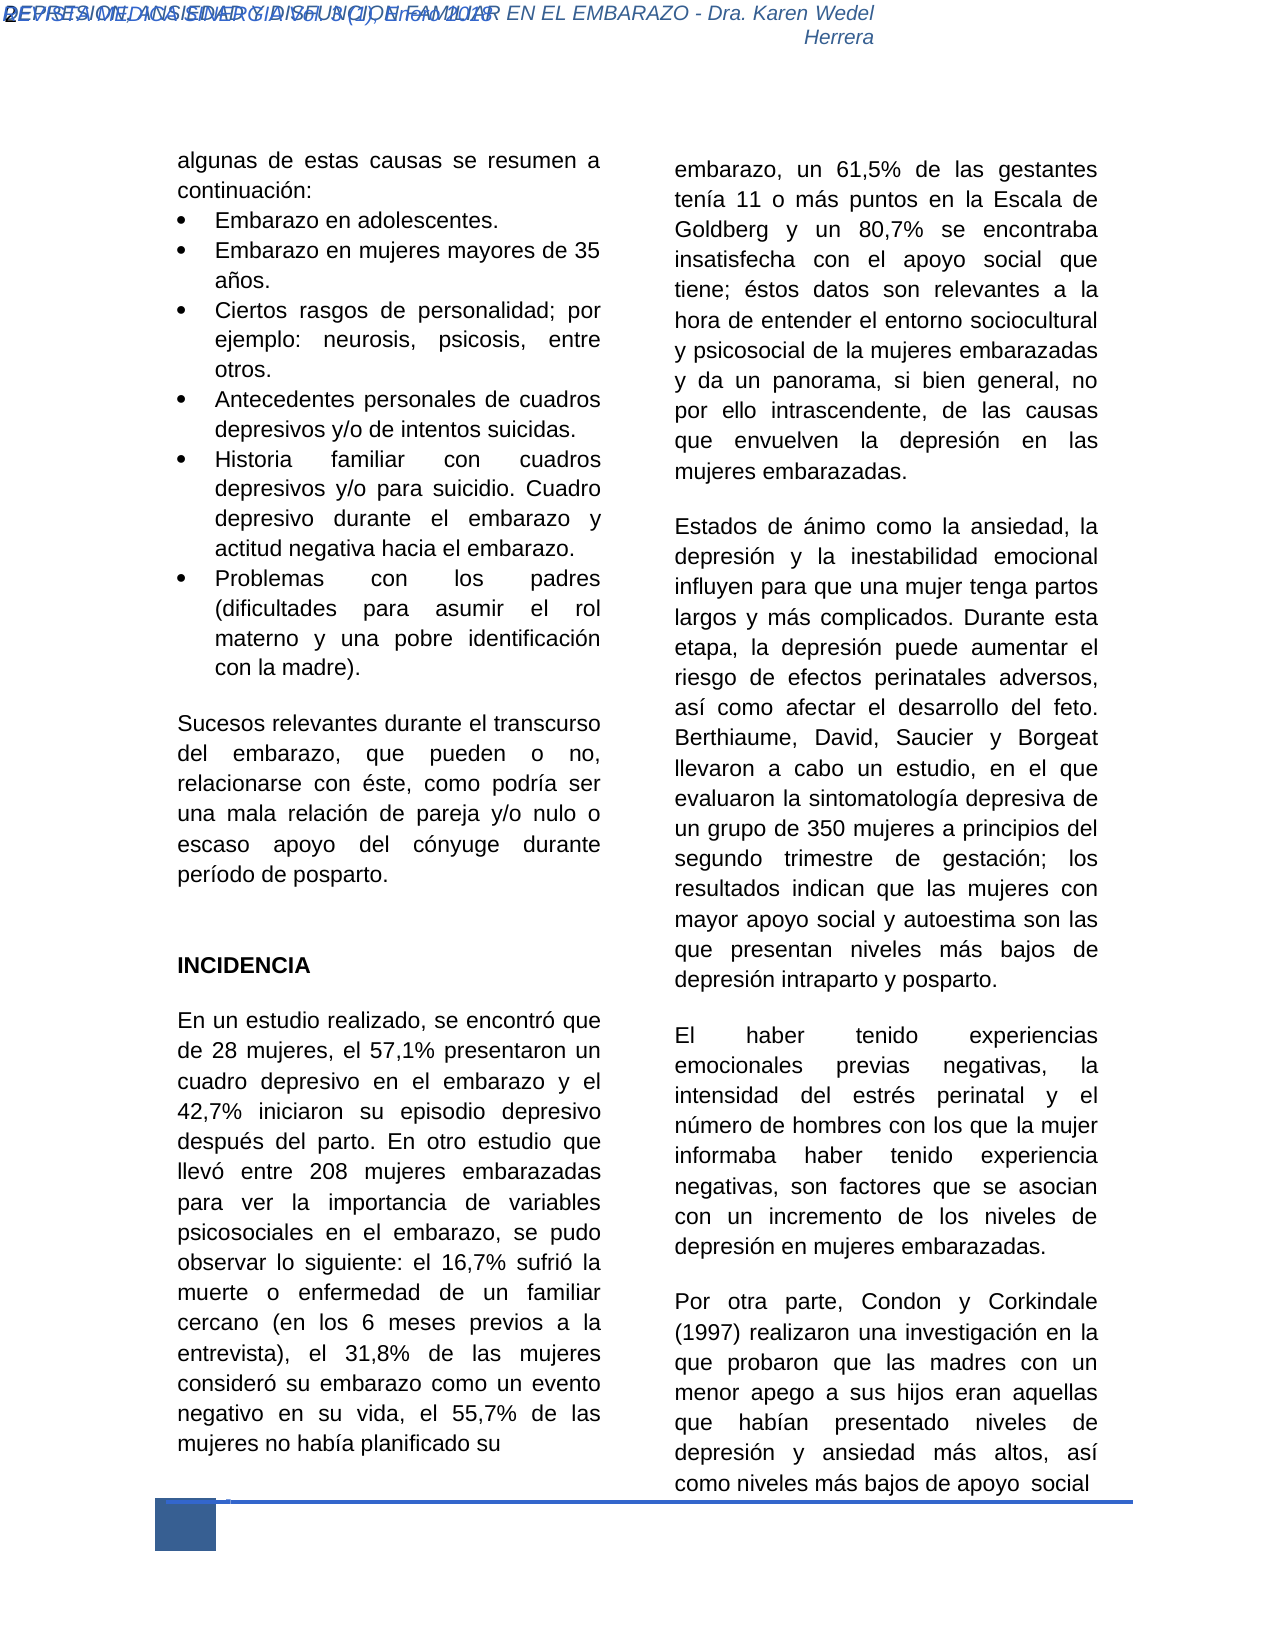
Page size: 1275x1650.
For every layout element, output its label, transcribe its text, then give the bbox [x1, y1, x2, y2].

list Embarazo en adolescentes. [177, 207, 605, 234]
text El haber tenido experiencias emocionales previas negativas, la intensidad del estrés perinatal y el número de hombres con los que la mujer informaba haber tenido experiencia negativas, son factores que se asocian con un incremento de los niveles de depresión en mujeres embarazadas. [674, 1022, 1098, 1259]
text En un estudio realizado, se encontró que de 28 mujeres, el 57,1% presentaron un cuadro depresivo en el embarazo y el 42,7% iniciaron su episodio depresivo después del parto. En otro estudio que llevó entre 208 mujeres embarazadas para ver la importancia de variables psicosociales en el embarazo, se pudo observar lo siguiente: el 16,7% sufrió la muerte o enfermedad de un familiar cercano (en los 6 meses previos a la entrevista), el 31,8% de las mujeres consideró su embarazo como un evento negativo en su vida, el 55,7% de las mujeres no había planificado su [177, 1007, 601, 1456]
subtitle INCIDENCIA [177, 952, 605, 978]
text Estados de ánimo como la ansiedad, la depresión y la inestabilidad emocional influyen para que una mujer tenga partos largos y más complicados. Durante esta etapa, la depresión puede aumentar el riesgo de efectos perinatales adversos, así como afectar el desarrollo del feto. Berthiaume, David, Saucier y Borgeat llevaron a cabo un estudio, en el que evaluaron la sintomatología depresiva de un grupo de 350 mujeres a principios del segundo trimestre de gestación; los resultados indican que las mujeres con mayor apoyo social y autoestima son las que presentan niveles más bajos de depresión intraparto y posparto. [674, 513, 1098, 992]
list Problemas con los padres (dificultades para asumir el rol materno y una pobre identificación con la madre). [177, 565, 601, 681]
text Sucesos relevantes durante el transcurso del embarazo, que pueden o no, relacionarse con éste, como podría ser una mala relación de pareja y/o nulo o escaso apoyo del cónyuge durante período de posparto. [177, 710, 601, 887]
list Ciertos rasgos de personalidad; por ejemplo: neurosis, psicosis, entre otros. [177, 297, 601, 382]
list Embarazo en mujeres mayores de 35 años. [177, 237, 601, 293]
list Historia familiar con cuadros depresivos y/o para suicidio. Cuadro depresivo durante el embarazo y actitud negativa hacia el embarazo. [177, 446, 601, 561]
text Por otra parte, Condon y Corkindale (1997) realizaron una investigación en la que probaron que las madres con un menor apego a sus hijos eran aquellas que habían presentado niveles de depresión y ansiedad más altos, así como niveles más bajos de apoyo social [674, 1288, 1098, 1496]
text algunas de estas causas se resumen a continuación: [177, 147, 601, 203]
text embarazo, un 61,5% de las gestantes tenía 11 o más puntos en la Escala de Goldberg y un 80,7% se encontraba insatisfecha con el apoyo social que tiene; éstos datos son relevantes a la hora de entender el entorno sociocultural y psicosocial de la mujeres embarazadas y da un panorama, si bien general, no por ello intrascendente, de las causas que envuelven la depresión en las mujeres embarazadas. [674, 156, 1098, 484]
list Antecedentes personales de cuadros depresivos y/o de intentos suicidas. [177, 386, 601, 442]
